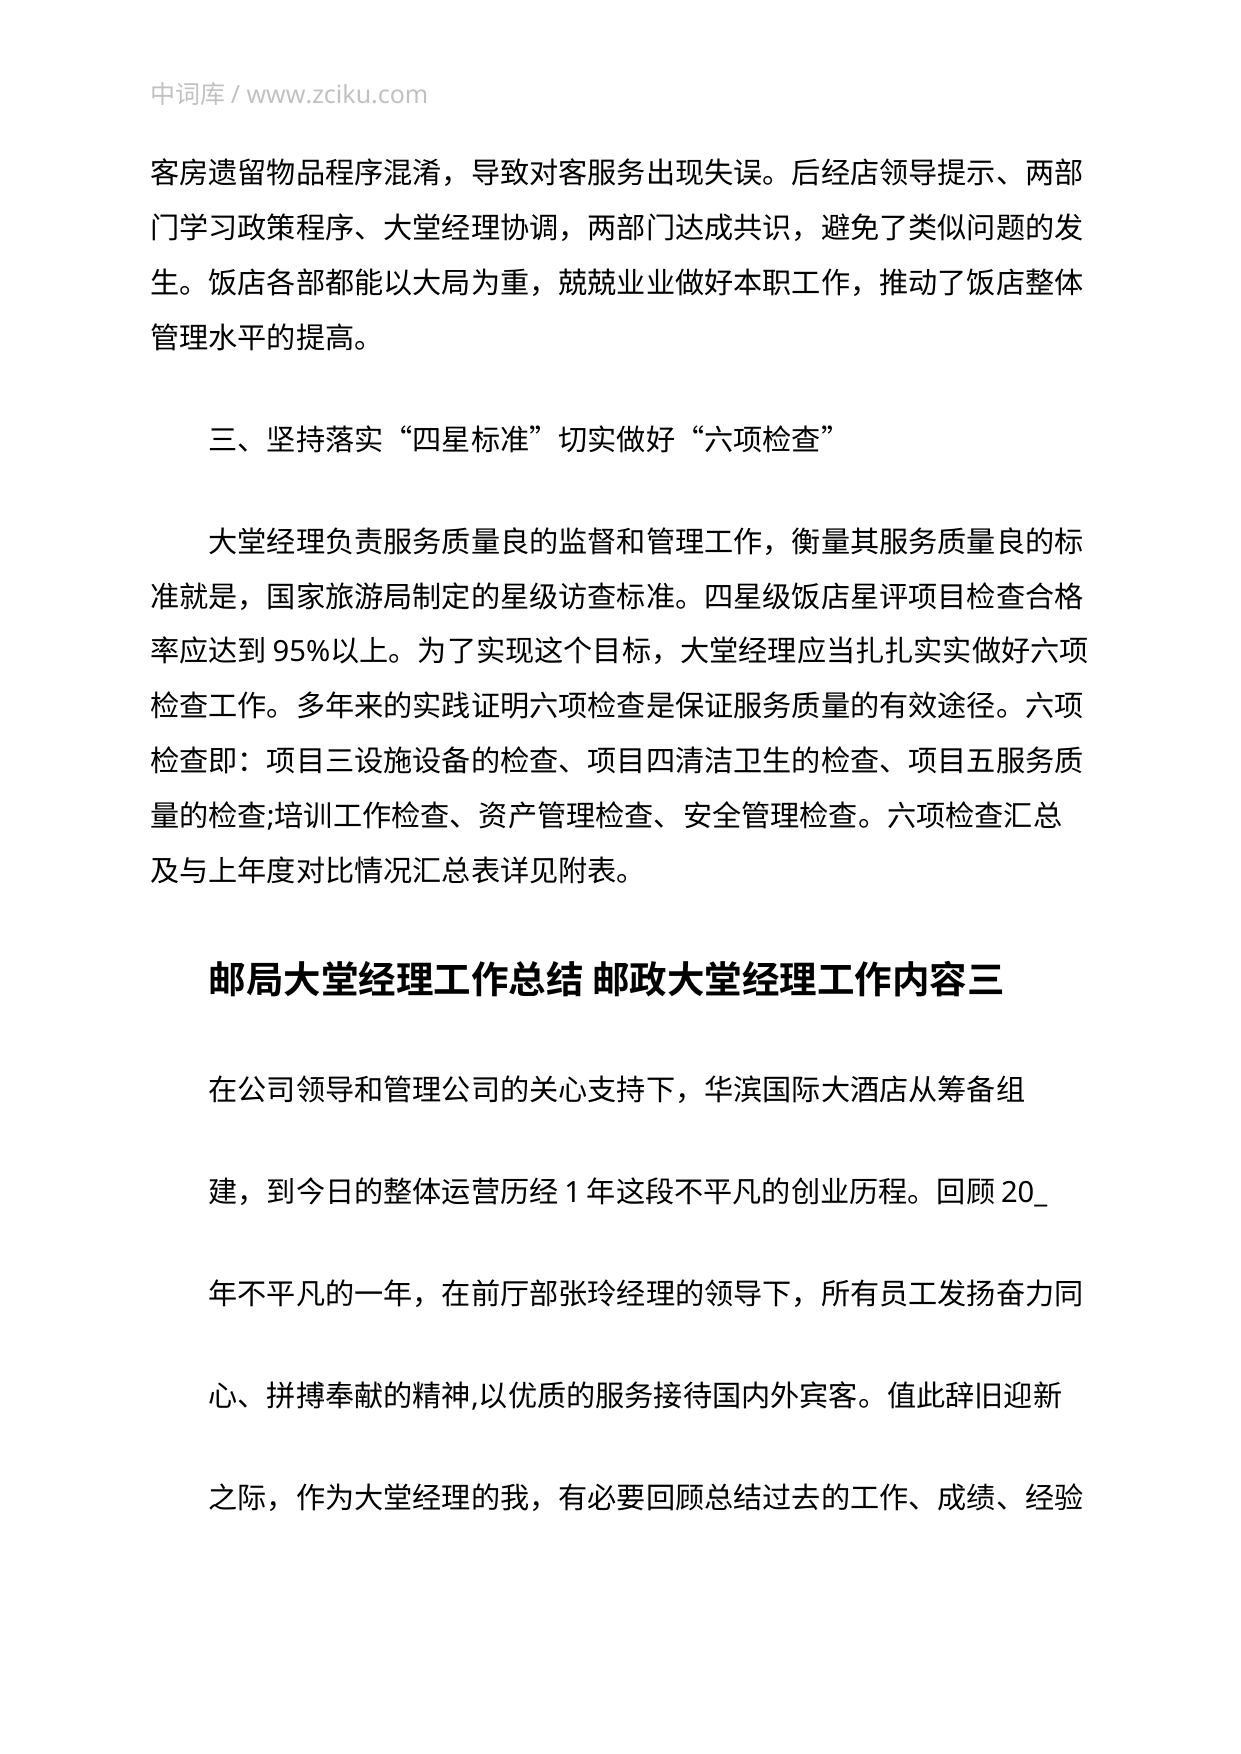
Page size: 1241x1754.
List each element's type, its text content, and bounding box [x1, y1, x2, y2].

text 大堂经理负责服务质量良的监督和管理工作，衡量其服务质量良的标准就是，国家旅游局制定的星级访查标准。四星级饭店星评项目检查合格率应达到95%以上。为了实现这个目标，大堂经理应当扎扎实实做好六项检查工作。多年来的实践证明六项检查是保证服务质量的有效途径。六项检查即：项目三设施设备的检查、项目四清洁卫生的检查、项目五服务质量的检查;培训工作检查、资产管理检查、安全管理检查。六项检查汇总及与上年度对比情况汇总表详见附表。 [150, 518, 1090, 890]
text 心、拼搏奉献的精神,以优质的服务接待国内外宾客。值此辞旧迎新 [150, 1372, 1090, 1415]
text 年不平凡的一年，在前厅部张玲经理的领导下，所有员工发扬奋力同 [150, 1271, 1090, 1313]
text 邮局大堂经理工作总结 邮政大堂经理工作内容三 [150, 949, 1090, 1004]
text 建，到今日的整体运营历经1年这段不平凡的创业历程。回顾20_ [150, 1169, 1090, 1211]
text 在公司领导和管理公司的关心支持下，华滨国际大酒店从筹备组 [150, 1067, 1090, 1109]
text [150, 150, 1090, 357]
text 三、坚持落实“四星标准”切实做好“六项检查” [150, 416, 1090, 459]
text 之际，作为大堂经理的我，有必要回顾总结过去的工作、成绩、经验 [150, 1474, 1090, 1517]
